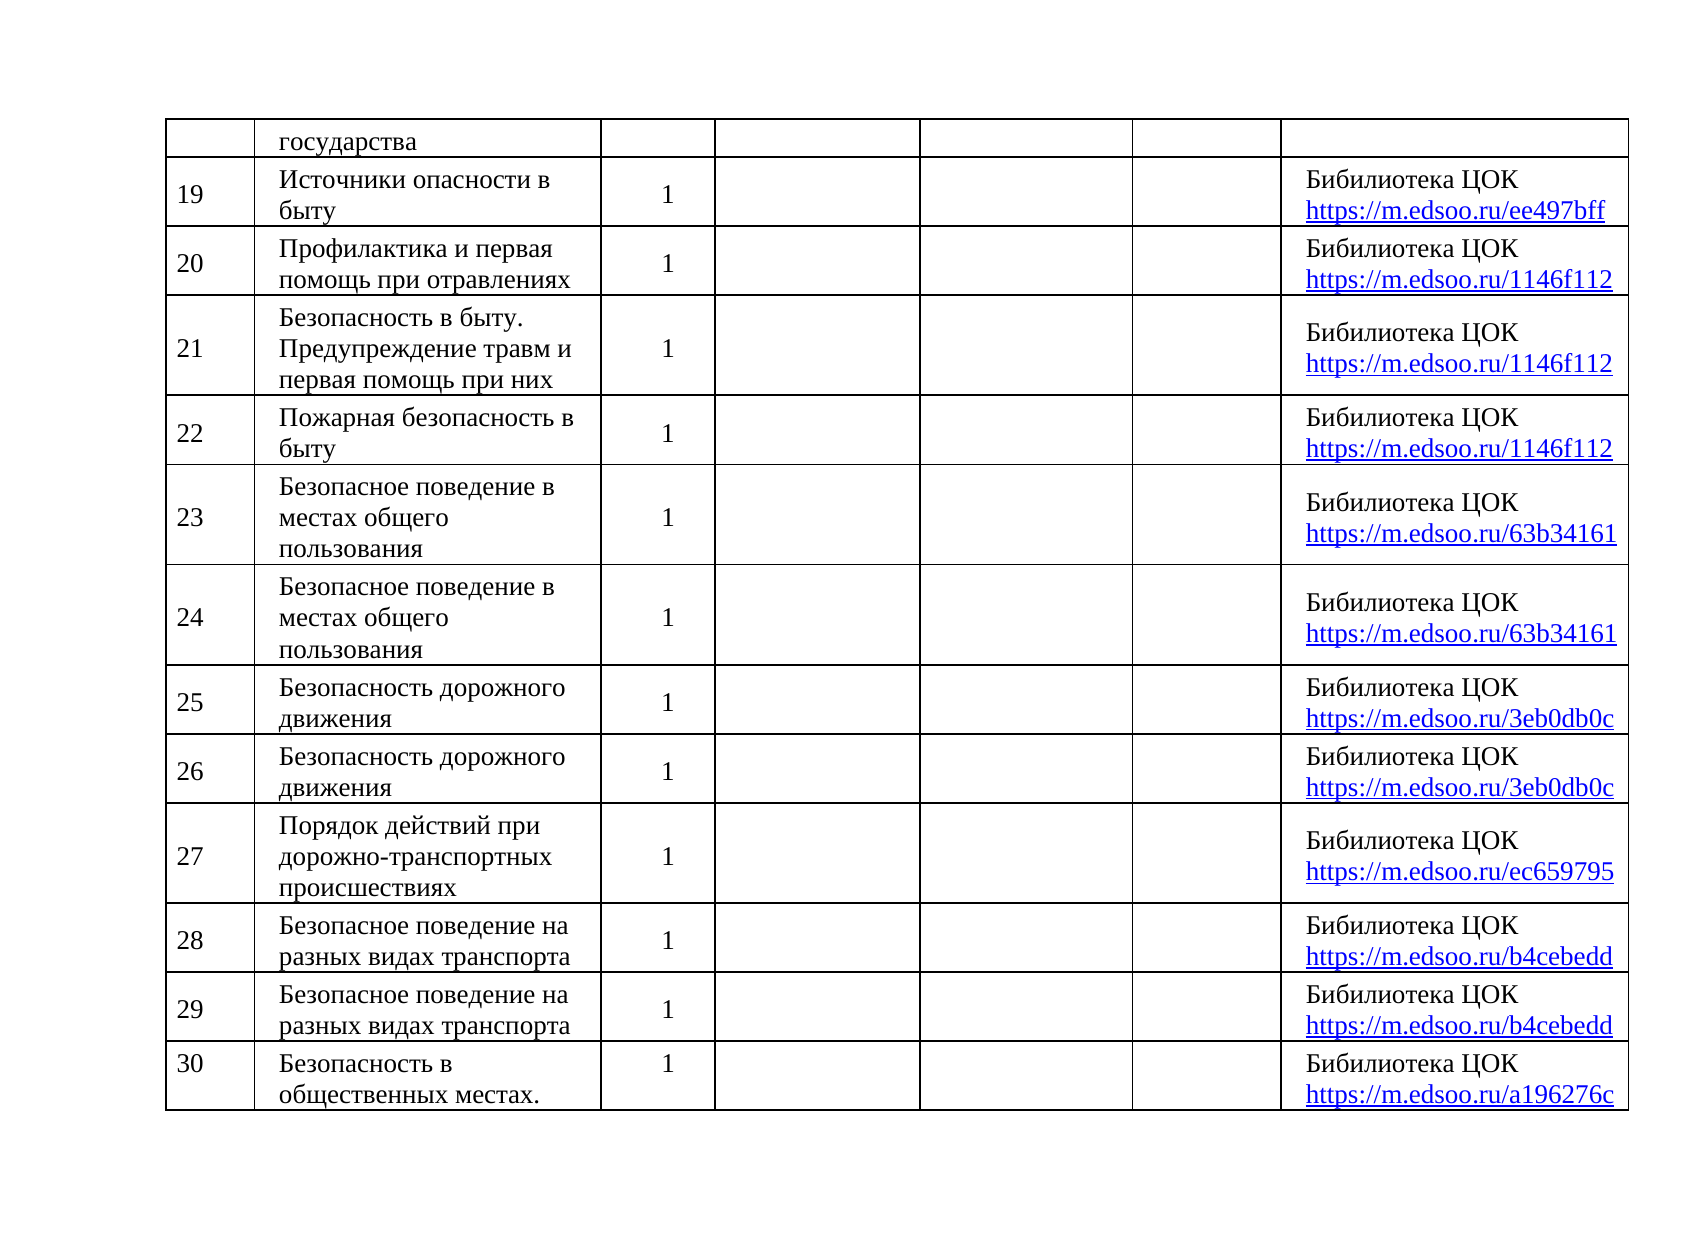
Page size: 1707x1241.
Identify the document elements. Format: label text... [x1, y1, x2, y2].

table_cell 1 [602, 227, 714, 294]
table_cell Бибилиотека ЦОК https://m.edsoo.ru/ec659795 [1282, 804, 1628, 902]
table_cell [716, 1042, 919, 1109]
table_cell [716, 904, 919, 971]
table_cell 30 [167, 1042, 254, 1109]
table_cell 1 [602, 804, 714, 902]
table_cell [1133, 565, 1280, 664]
table_cell Бибилиотека ЦОК https://m.edsoo.ru/1146f112 [1282, 227, 1628, 294]
table_cell Бибилиотека ЦОК https://m.edsoo.ru/ee497bff [1282, 158, 1628, 225]
table_cell [1133, 158, 1280, 225]
table_cell [716, 804, 919, 902]
table_cell 24 [167, 565, 254, 664]
table_cell [716, 396, 919, 463]
table_cell [1133, 666, 1280, 733]
table_cell [1133, 296, 1280, 394]
table_cell [716, 296, 919, 394]
table_cell [1133, 973, 1280, 1040]
table_cell [921, 296, 1132, 394]
table_cell Пожарная безопасность в быту [255, 396, 600, 463]
table_cell Безопасность дорожного движения [255, 735, 600, 802]
table_cell 1 [602, 565, 714, 664]
table_cell Профилактика и первая помощь при отравлениях [255, 227, 600, 294]
table_cell 1 [602, 735, 714, 802]
table_cell 28 [167, 904, 254, 971]
table_cell 1 [602, 666, 714, 733]
table_cell [716, 120, 919, 156]
table_cell [921, 227, 1132, 294]
table_cell 22 [167, 396, 254, 463]
table_cell Порядок действий при дорожно-транспортных происшествиях [255, 804, 600, 902]
table_cell Бибилиотека ЦОК https://m.edsoo.ru/3eb0db0c [1282, 735, 1628, 802]
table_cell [255, 120, 600, 156]
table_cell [1282, 120, 1628, 156]
table_cell [921, 396, 1132, 463]
table_cell [1133, 904, 1280, 971]
table_cell [921, 804, 1132, 902]
table_cell Бибилиотека ЦОК https://m.edsoo.ru/b4cebedd [1282, 904, 1628, 971]
table_cell [716, 735, 919, 802]
table_cell 1 [602, 296, 714, 394]
table_cell 29 [167, 973, 254, 1040]
table_cell 20 [167, 227, 254, 294]
table_cell 19 [167, 158, 254, 225]
table_cell [921, 465, 1132, 564]
table_cell Безопасное поведение в местах общего пользования [255, 465, 600, 564]
table_cell [716, 465, 919, 564]
table_cell [716, 158, 919, 225]
table_cell [1133, 120, 1280, 156]
table_cell [921, 120, 1132, 156]
table_cell 1 [602, 973, 714, 1040]
table_cell Безопасность в быту. Предупреждение травм и первая помощь при них [255, 296, 600, 394]
table_cell 1 [602, 465, 714, 564]
table_cell [1133, 465, 1280, 564]
table_cell [921, 158, 1132, 225]
table_cell [716, 973, 919, 1040]
table_cell Источники опасности в быту [255, 158, 600, 225]
table_cell 1 [602, 120, 714, 156]
table_cell Безопасное поведение на разных видах транспорта [255, 904, 600, 971]
table_cell [1133, 396, 1280, 463]
table_cell [1133, 227, 1280, 294]
table_cell Бибилиотека ЦОК https://m.edsoo.ru/63b34161 [1282, 465, 1628, 564]
table_cell 27 [167, 804, 254, 902]
table_cell 18 [167, 120, 254, 156]
table_cell Безопасное поведение на разных видах транспорта [255, 973, 600, 1040]
table_cell 1 [602, 1042, 714, 1109]
table_cell [1133, 1042, 1280, 1109]
table_cell 1 [602, 158, 714, 225]
table_cell 26 [167, 735, 254, 802]
table_cell [921, 735, 1132, 802]
table_cell [1133, 735, 1280, 802]
table_cell Безопасность дорожного движения [255, 666, 600, 733]
table_cell [921, 666, 1132, 733]
table_cell [921, 904, 1132, 971]
table_cell [921, 973, 1132, 1040]
table_cell [716, 565, 919, 664]
table_cell Бибилиотека ЦОК https://m.edsoo.ru/1146f112 [1282, 296, 1628, 394]
table_cell Безопасное поведение в местах общего пользования [255, 565, 600, 664]
table_cell 25 [167, 666, 254, 733]
table_cell [716, 227, 919, 294]
table_cell [921, 565, 1132, 664]
table_cell Бибилиотека ЦОК https://m.edsoo.ru/b4cebedd [1282, 973, 1628, 1040]
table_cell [1282, 1042, 1628, 1109]
table_cell Бибилиотека ЦОК https://m.edsoo.ru/1146f112 [1282, 396, 1628, 463]
table_cell 21 [167, 296, 254, 394]
table_cell [716, 666, 919, 733]
table_cell 1 [602, 904, 714, 971]
table_cell 1 [602, 396, 714, 463]
table_cell [921, 1042, 1132, 1109]
table_cell Бибилиотека ЦОК https://m.edsoo.ru/63b34161 [1282, 565, 1628, 664]
table_cell 23 [167, 465, 254, 564]
table_cell [1133, 804, 1280, 902]
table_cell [255, 1042, 600, 1109]
table_cell Бибилиотека ЦОК https://m.edsoo.ru/3eb0db0c [1282, 666, 1628, 733]
